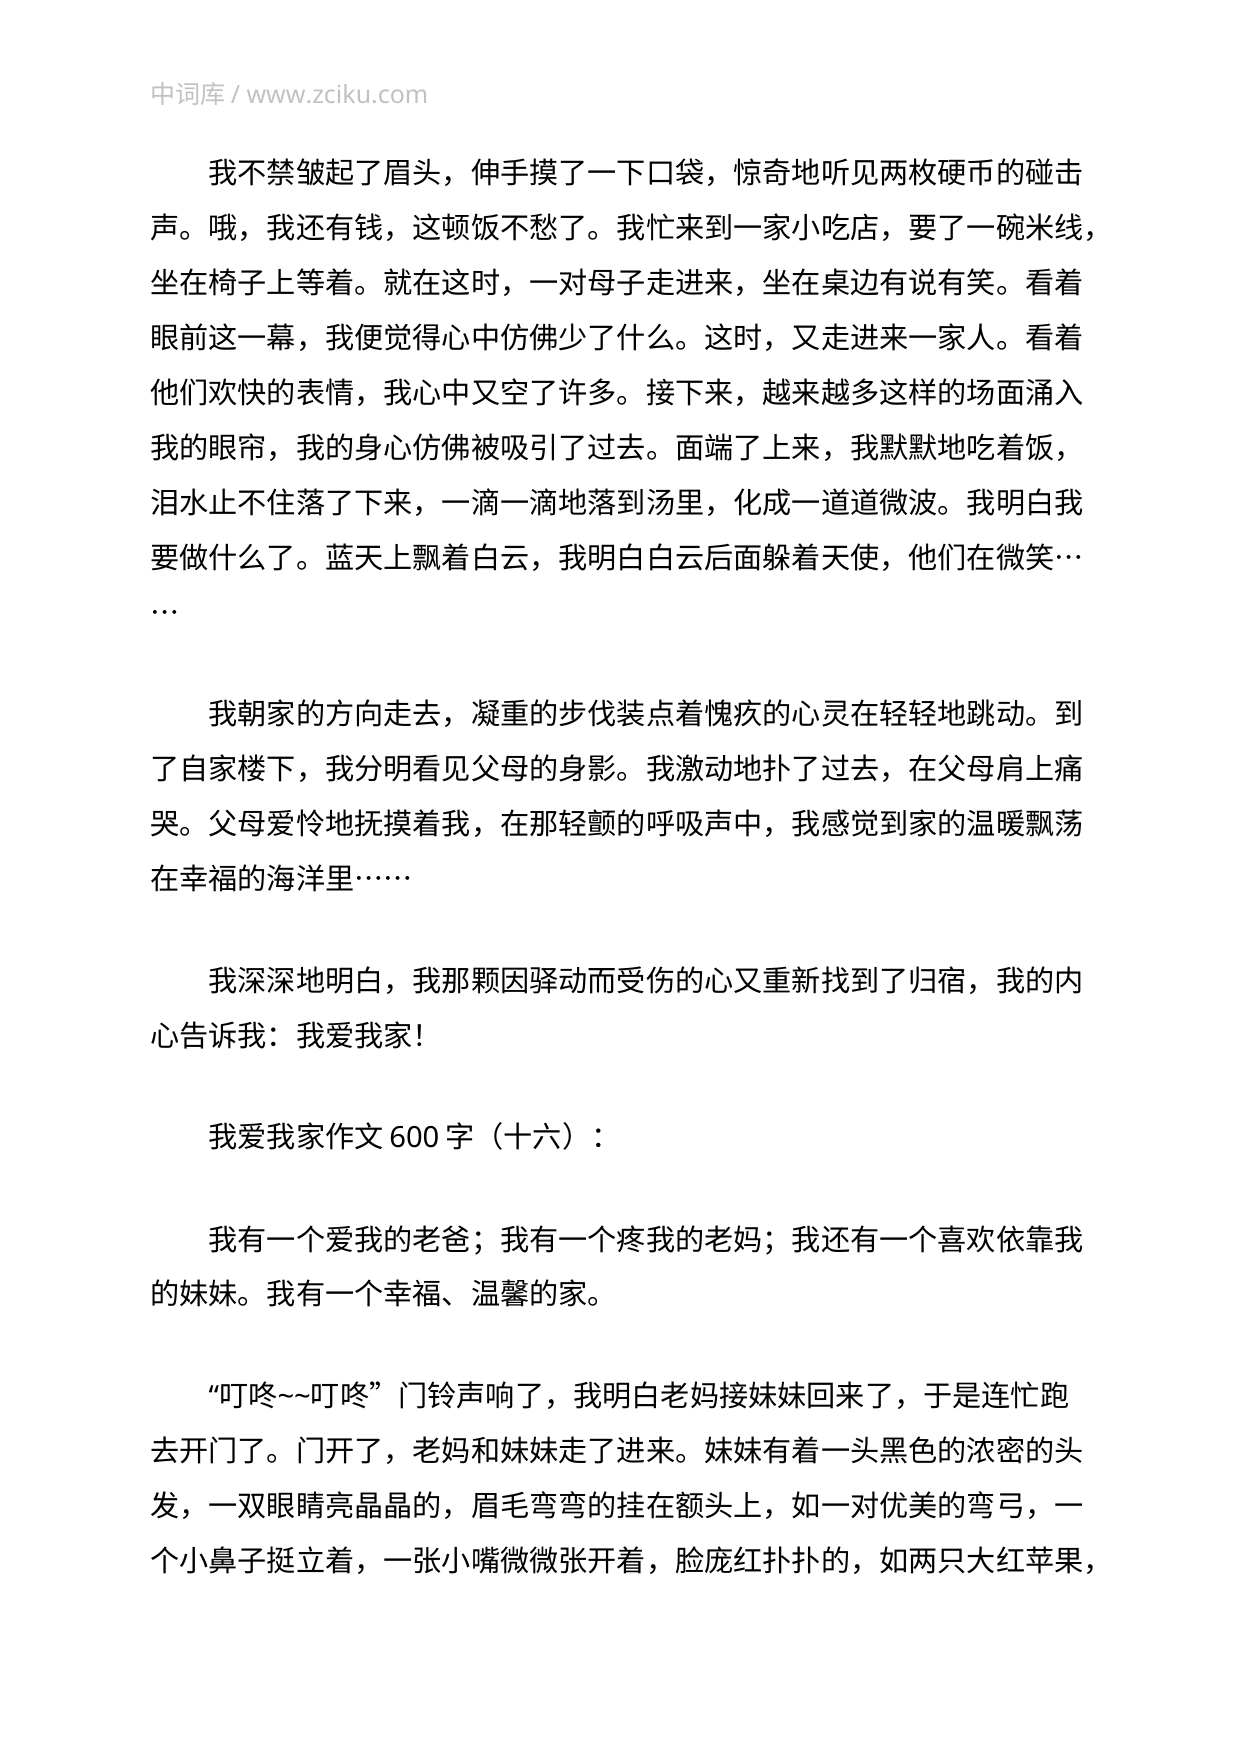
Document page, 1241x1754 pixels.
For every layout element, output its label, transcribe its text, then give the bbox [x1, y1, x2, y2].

text 我爱我家作文600字（十六）： [150, 1114, 1090, 1156]
text 我有一个爱我的老爸；我有一个疼我的老妈；我还有一个喜欢依靠我的妹妹。我有一个幸福、温馨的家。 [150, 1216, 1090, 1313]
text 我朝家的方向走去，凝重的步伐装点着愧疚的心灵在轻轻地跳动。到了自家楼下，我分明看见父母的身影。我激动地扑了过去，在父母肩上痛哭。父母爱怜地抚摸着我，在那轻颤的呼吸声中，我感觉到家的温暖飘荡在幸福的海洋里…… [150, 691, 1090, 898]
text 我不禁皱起了眉头，伸手摸了一下口袋，惊奇地听见两枚硬币的碰击声。哦，我还有钱，这顿饭不愁了。我忙来到一家小吃店，要了一碗米线，坐在椅子上等着。就在这时，一对母子走进来，坐在桌边有说有笑。看着眼前这一幕，我便觉得心中仿佛少了什么。这时，又走进来一家人。看着他们欢快的表情，我心中又空了许多。接下来，越来越多这样的场面涌入我的眼帘，我的身心仿佛被吸引了过去。面端了上来，我默默地吃着饭，泪水止不住落了下来，一滴一滴地落到汤里，化成一道道微波。我明白我要做什么了。蓝天上飘着白云，我明白白云后面躲着天使，他们在微笑…… [150, 150, 1090, 631]
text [150, 1373, 1090, 1580]
text 我深深地明白，我那颗因驿动而受伤的心又重新找到了归宿，我的内心告诉我：我爱我家！ [150, 957, 1090, 1054]
